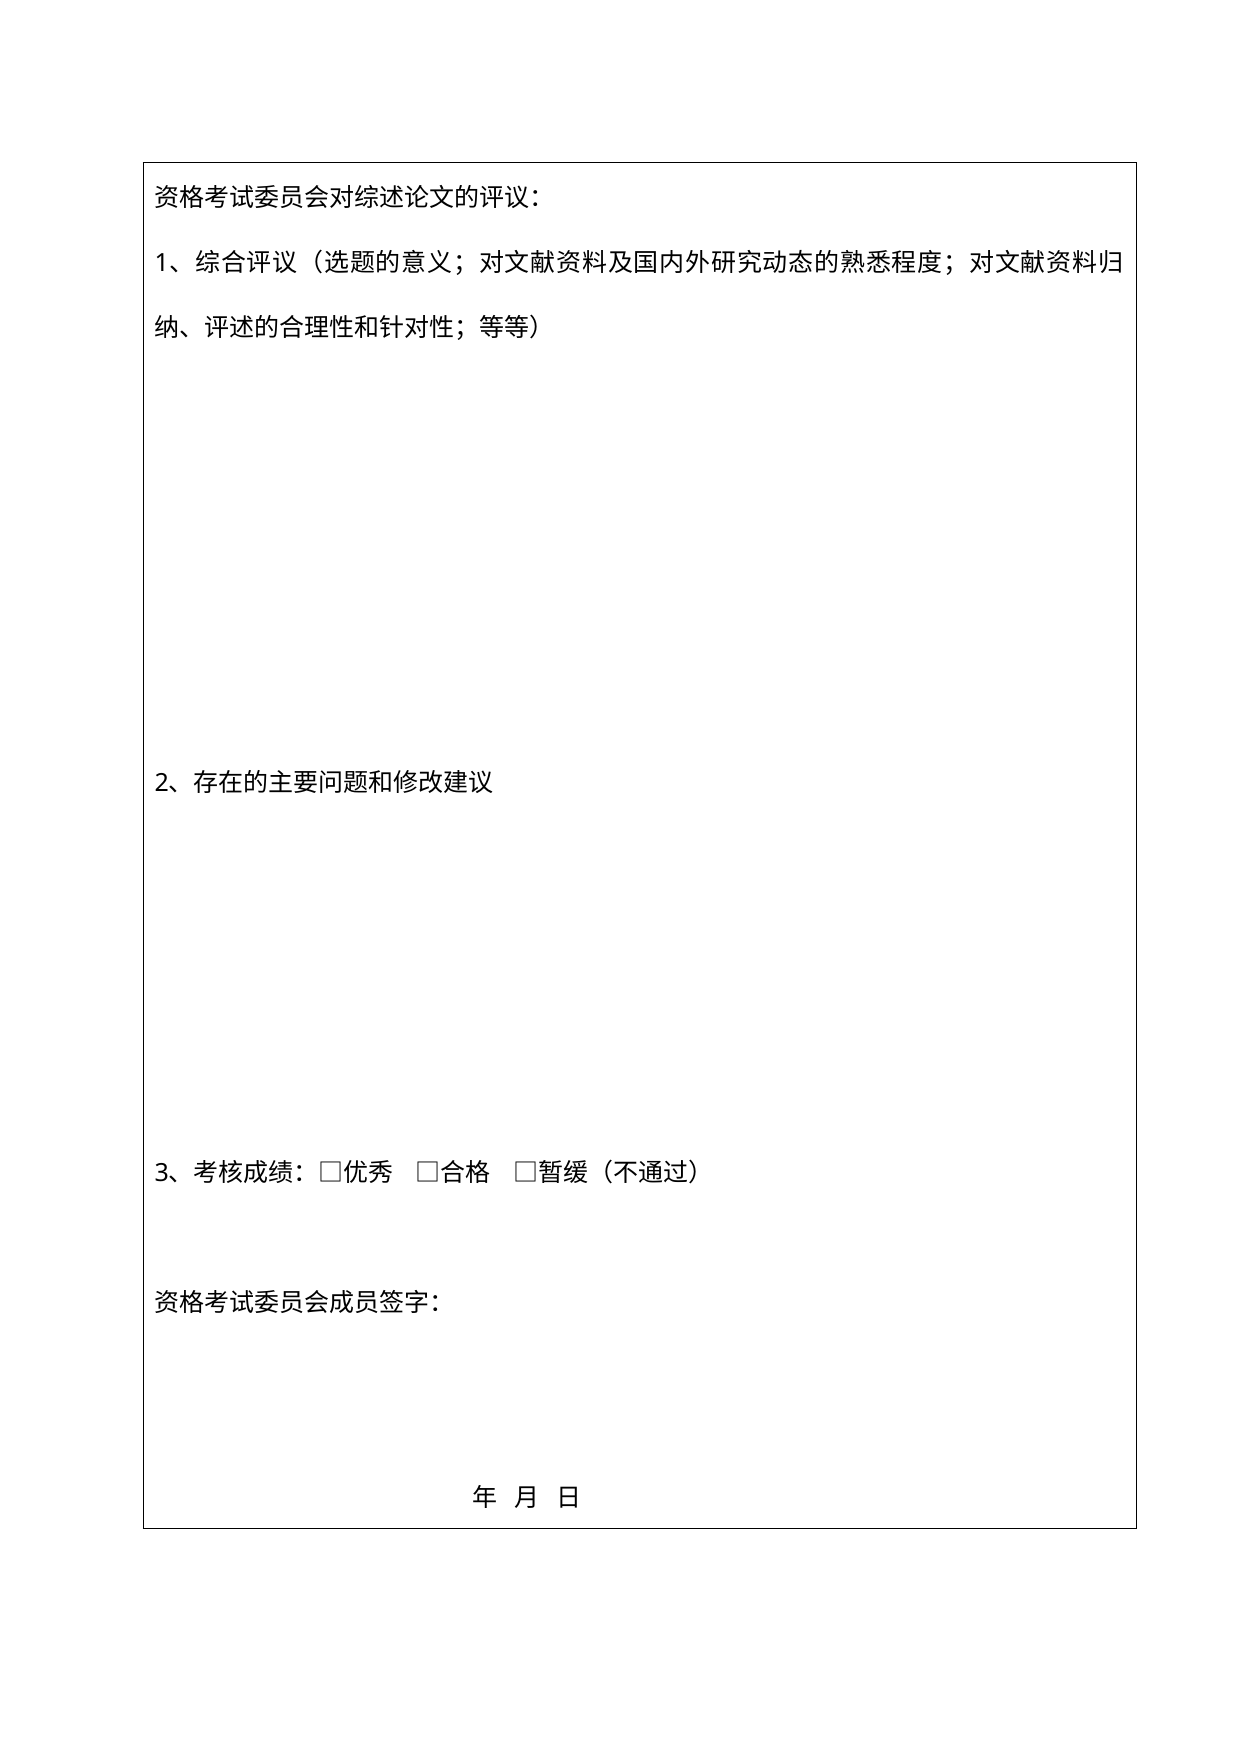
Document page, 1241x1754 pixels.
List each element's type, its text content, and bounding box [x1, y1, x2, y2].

table_cell 资格考试委员会对综述论文的评议： 1、综合评议（选题的意义；对文献资料及国内外研究动态的熟悉程度；对文献资料归纳、评述的合理性和针对性；等等） 2、存在的主要问题和修改建议 3、考核成绩：□优秀 □合格 □暂缓（不通过） 资格考试委员会成员签字： 年 月 日 [144, 163, 1136, 1528]
